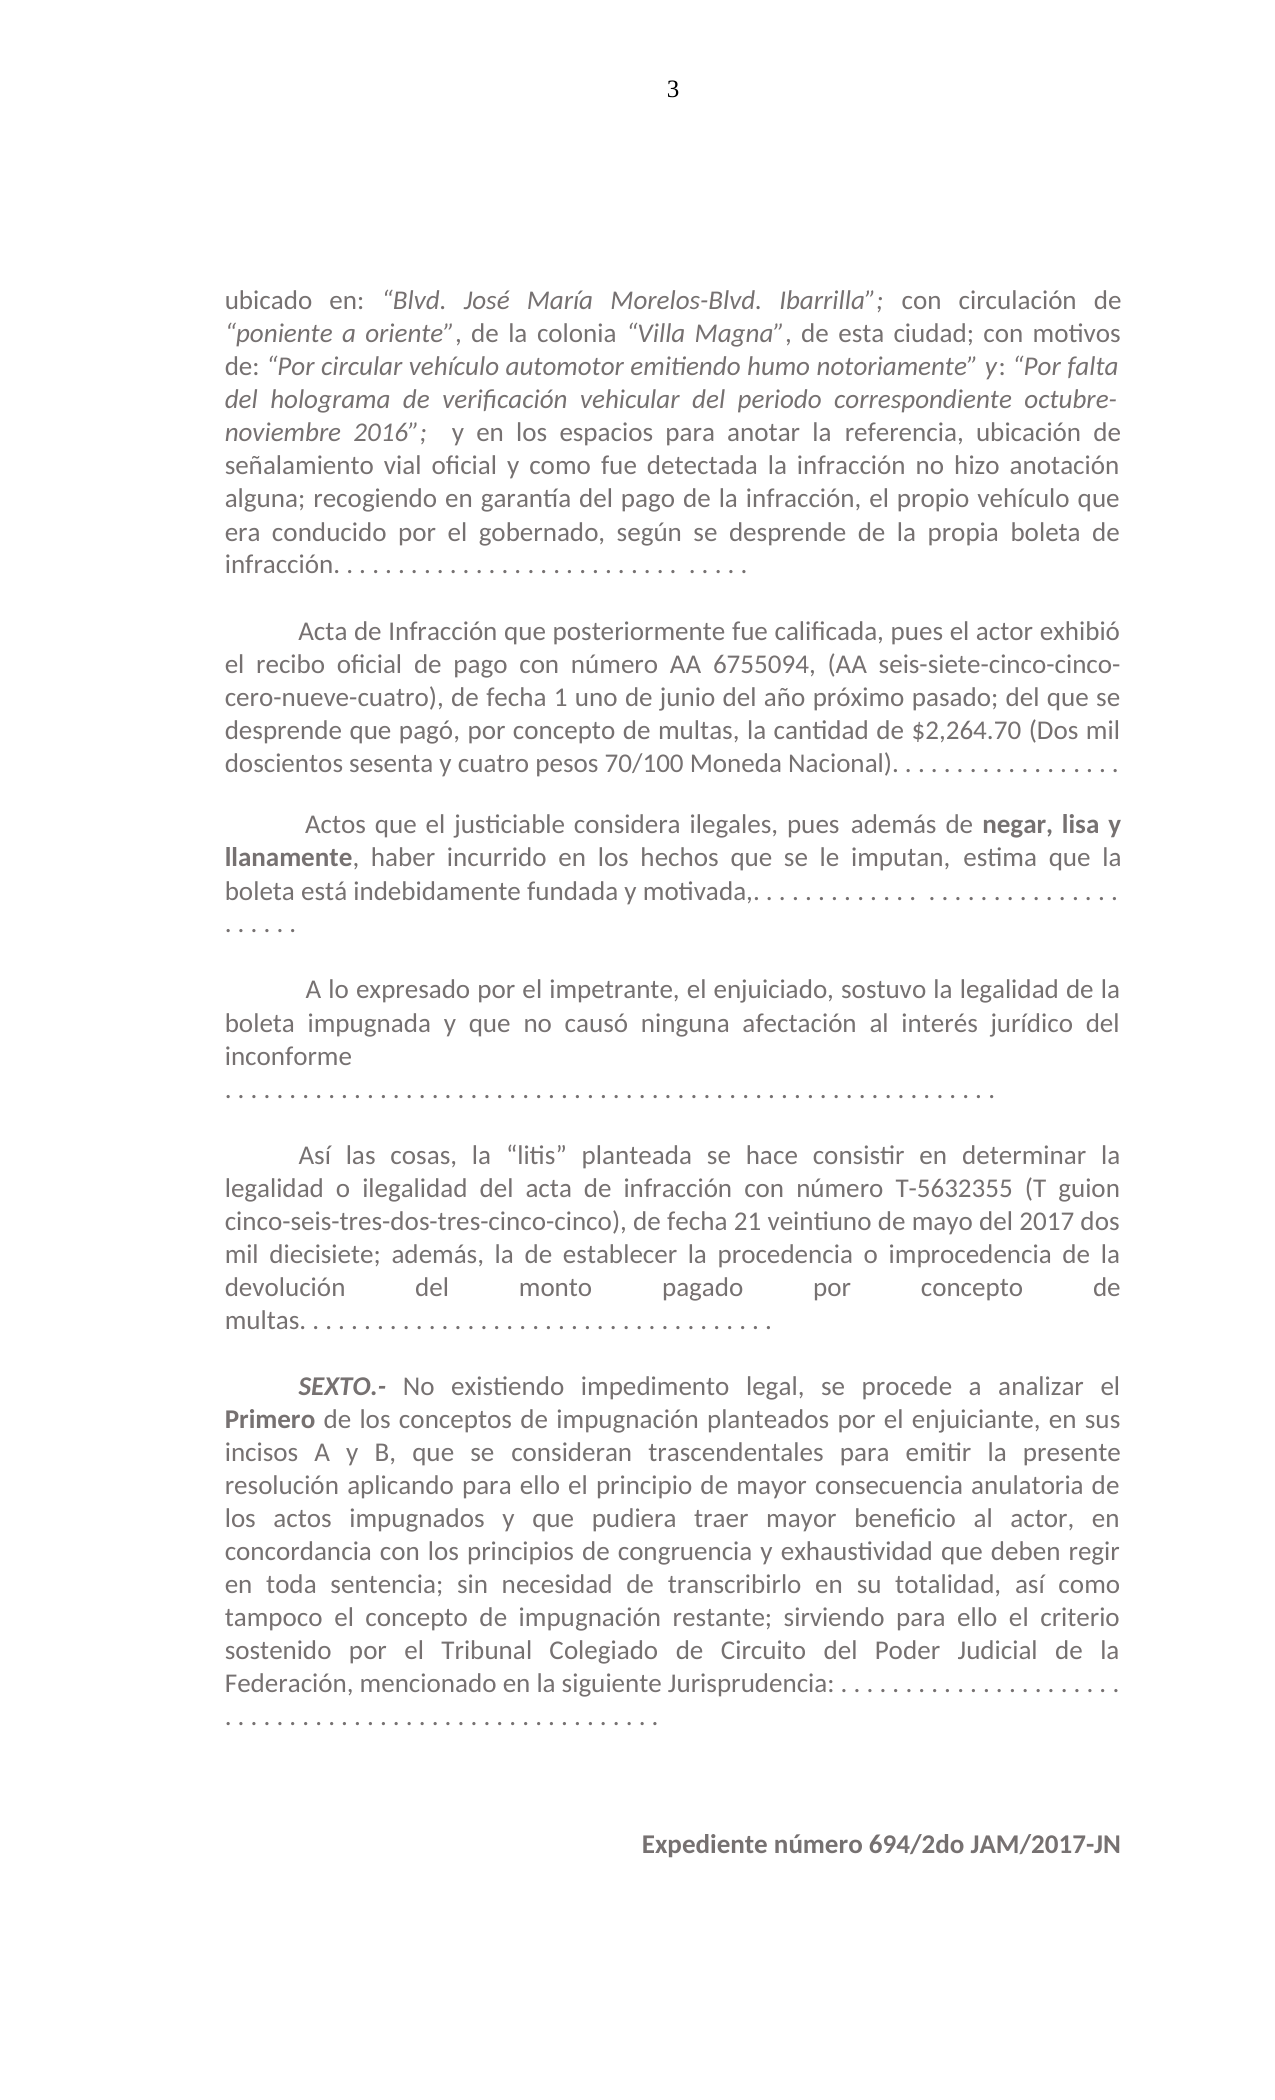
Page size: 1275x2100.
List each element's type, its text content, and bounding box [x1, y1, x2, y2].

text Expediente número 694/2do JAM/2017-JN [224, 1827, 1121, 1860]
text Actos que el justiciable considera ilegales, pues además de negar, lisa y llanamente, haber incurrido en los hechos que se le imputan, estima que la boleta está indebidamente fundada y motivada,. . . . . . . . . . . . . . . . . . . . . . . . . . . . . . . . . . [224, 808, 1121, 940]
text A lo expresado por el impetrante, el enjuiciado, sostuvo la legalidad de la boleta impugnada y que no causó ninguna afectación al interés jurídico del inconforme. . . . . . . . . . . . . . . . . . . . . . . . . . . . . . . . . . . . . . . . . . . . . . . . . . . . . . . . . . . . [224, 973, 1121, 1105]
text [224, 283, 1121, 581]
text Acta de Infracción que posteriormente fue calificada, pues el actor exhibió el recibo oficial de pago con número AA 6755094, (AA seis-siete-cinco-cinco-cero-nueve-cuatro), de fecha 1 uno de junio del año próximo pasado; del que se desprende que pagó, por concepto de multas, la cantidad de $2,264.70 (Dos mil doscientos sesenta y cuatro pesos 70/100 Moneda Nacional). . . . . . . . . . . . . . . . . . [224, 614, 1121, 779]
text Así las cosas, la “litis” planteada se hace consistir en determinar la legalidad o ilegalidad del acta de infracción con número T-5632355 (T guion cinco-seis-tres-dos-tres-cinco-cinco), de fecha 21 veintiuno de mayo del 2017 dos mil diecisiete; además, la de establecer la procedencia o improcedencia de la devolución del monto pagado por concepto de multas. . . . . . . . . . . . . . . . . . . . . . . . . . . . . . . . . . . . . [224, 1138, 1121, 1336]
text SEXTO.- No existiendo impedimento legal, se procede a analizar el Primero de los conceptos de impugnación planteados por el enjuiciante, en sus incisos A y B, que se consideran trascendentales para emitir la presente resolución aplicando para ello el principio de mayor consecuencia anulatoria de los actos impugnados y que pudiera traer mayor beneficio al actor, en concordancia con los principios de congruencia y exhaustividad que deben regir en toda sentencia; sin necesidad de transcribirlo en su totalidad, así como tampoco el concepto de impugnación restante; sirviendo para ello el criterio sostenido por el Tribunal Colegiado de Circuito del Poder Judicial de la Federación, mencionado en la siguiente Jurisprudencia: . . . . . . . . . . . . . . . . . . . . . . . . . . . . . . . . . . . . . . . . . . . . . . . . . . . . . . . . [224, 1369, 1121, 1732]
